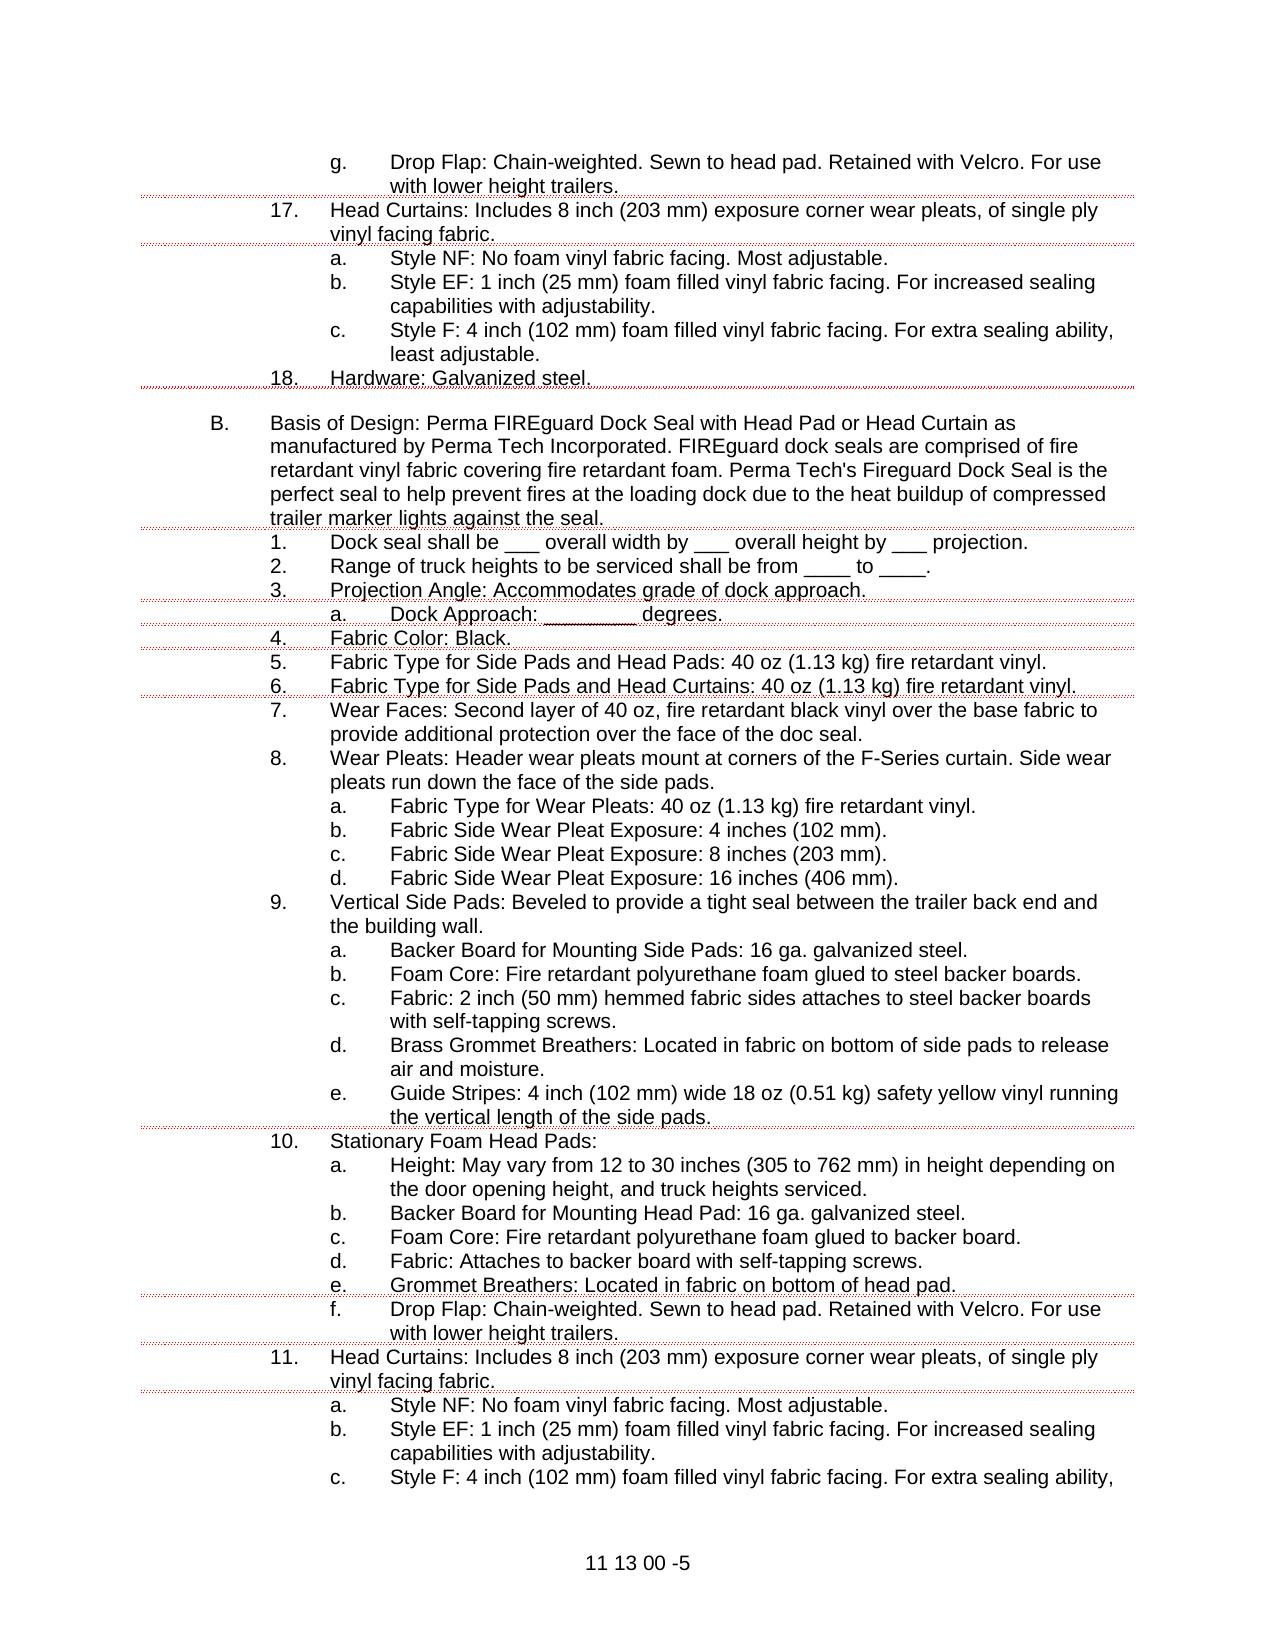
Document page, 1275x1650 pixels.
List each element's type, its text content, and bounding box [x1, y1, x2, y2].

list Range of truck heights to be serviced shall be from ____ to ____. [270, 554, 1125, 578]
list Fabric Type for Side Pads and Head Pads: 40 oz (1.13 kg) fire retardant vinyl. [270, 650, 1125, 674]
list Foam Core: Fire retardant polyurethane foam glued to backer board. [330, 1225, 1125, 1249]
list Wear Faces: Second layer of 40 oz, fire retardant black vinyl over the base fabric to provide additional protection over the face of the doc seal. [270, 698, 1125, 746]
list Drop Flap: Chain-weighted. Sewn to head pad. Retained with Velcro. For use with lower height trailers. [330, 1297, 1125, 1345]
list Grommet Breathers: Located in fabric on bottom of head pad. [330, 1273, 1125, 1297]
list Head Curtains: Includes 8 inch (203 mm) exposure corner wear pleats, of single ply vinyl facing fabric. [270, 198, 1125, 246]
list Height: May vary from 12 to 30 inches (305 to 762 mm) in height depending on the door opening height, and truck heights serviced. [330, 1153, 1125, 1201]
list Stationary Foam Head Pads: [270, 1129, 1125, 1153]
list Fabric: 2 inch (50 mm) hemmed fabric sides attaches to steel backer boards with self-tapping screws. [330, 985, 1125, 1033]
list Style NF: No foam vinyl fabric facing. Most adjustable. [330, 1393, 1125, 1417]
list Guide Stripes: 4 inch (102 mm) wide 18 oz (0.51 kg) safety yellow vinyl running the vertical length of the side pads. [330, 1081, 1125, 1129]
list Style EF: 1 inch (25 mm) foam filled vinyl fabric facing. For increased sealing capabilities with adjustability. [330, 1417, 1125, 1464]
list Head Curtains: Includes 8 inch (203 mm) exposure corner wear pleats, of single ply vinyl facing fabric. [270, 1345, 1125, 1393]
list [330, 1464, 1125, 1488]
list Fabric Color: Black. [270, 626, 1125, 650]
list Vertical Side Pads: Beveled to provide a tight seal between the trailer back end and the building wall. [270, 889, 1125, 937]
list Drop Flap: Chain-weighted. Sewn to head pad. Retained with Velcro. For use with lower height trailers. [330, 150, 1125, 198]
list Fabric Type for Wear Pleats: 40 oz (1.13 kg) fire retardant vinyl. [330, 794, 1125, 818]
list Backer Board for Mounting Head Pad: 16 ga. galvanized steel. [330, 1201, 1125, 1225]
list Style EF: 1 inch (25 mm) foam filled vinyl fabric facing. For increased sealing capabilities with adjustability. [330, 270, 1125, 318]
list Fabric Type for Side Pads and Head Curtains: 40 oz (1.13 kg) fire retardant vinyl. [270, 674, 1125, 698]
list Style F: 4 inch (102 mm) foam filled vinyl fabric facing. For extra sealing ability, least adjustable. [330, 318, 1125, 366]
list Projection Angle: Accommodates grade of dock approach. [270, 578, 1125, 602]
list Wear Pleats: Header wear pleats mount at corners of the F-Series curtain. Side wear pleats run down the face of the side pads. [270, 746, 1125, 794]
list Backer Board for Mounting Side Pads: 16 ga. galvanized steel. [330, 937, 1125, 961]
list Style NF: No foam vinyl fabric facing. Most adjustable. [330, 246, 1125, 270]
list Dock Approach: ________ degrees. [330, 602, 1125, 626]
list Brass Grommet Breathers: Located in fabric on bottom of side pads to release air and moisture. [330, 1033, 1125, 1081]
list Fabric Side Wear Pleat Exposure: 4 inches (102 mm). [330, 818, 1125, 842]
list Hardware: Galvanized steel. [270, 366, 1125, 389]
list Fabric Side Wear Pleat Exposure: 16 inches (406 mm). [330, 866, 1125, 889]
list Foam Core: Fire retardant polyurethane foam glued to steel backer boards. [330, 961, 1125, 985]
list Fabric: Attaches to backer board with self-tapping screws. [330, 1249, 1125, 1273]
list Basis of Design: Perma FIREguard Dock Seal with Head Pad or Head Curtain as manufactured by Perma Tech Incorporated. FIREguard dock seals are comprised of fire retardant vinyl fabric covering fire retardant foam. Perma Tech's Fireguard Dock Seal is the perfect seal to help prevent fires at the loading dock due to the heat buildup of compressed trailer marker lights against the seal. [210, 410, 1125, 530]
list Dock seal shall be ___ overall width by ___ overall height by ___ projection. [270, 530, 1125, 554]
list Fabric Side Wear Pleat Exposure: 8 inches (203 mm). [330, 842, 1125, 866]
